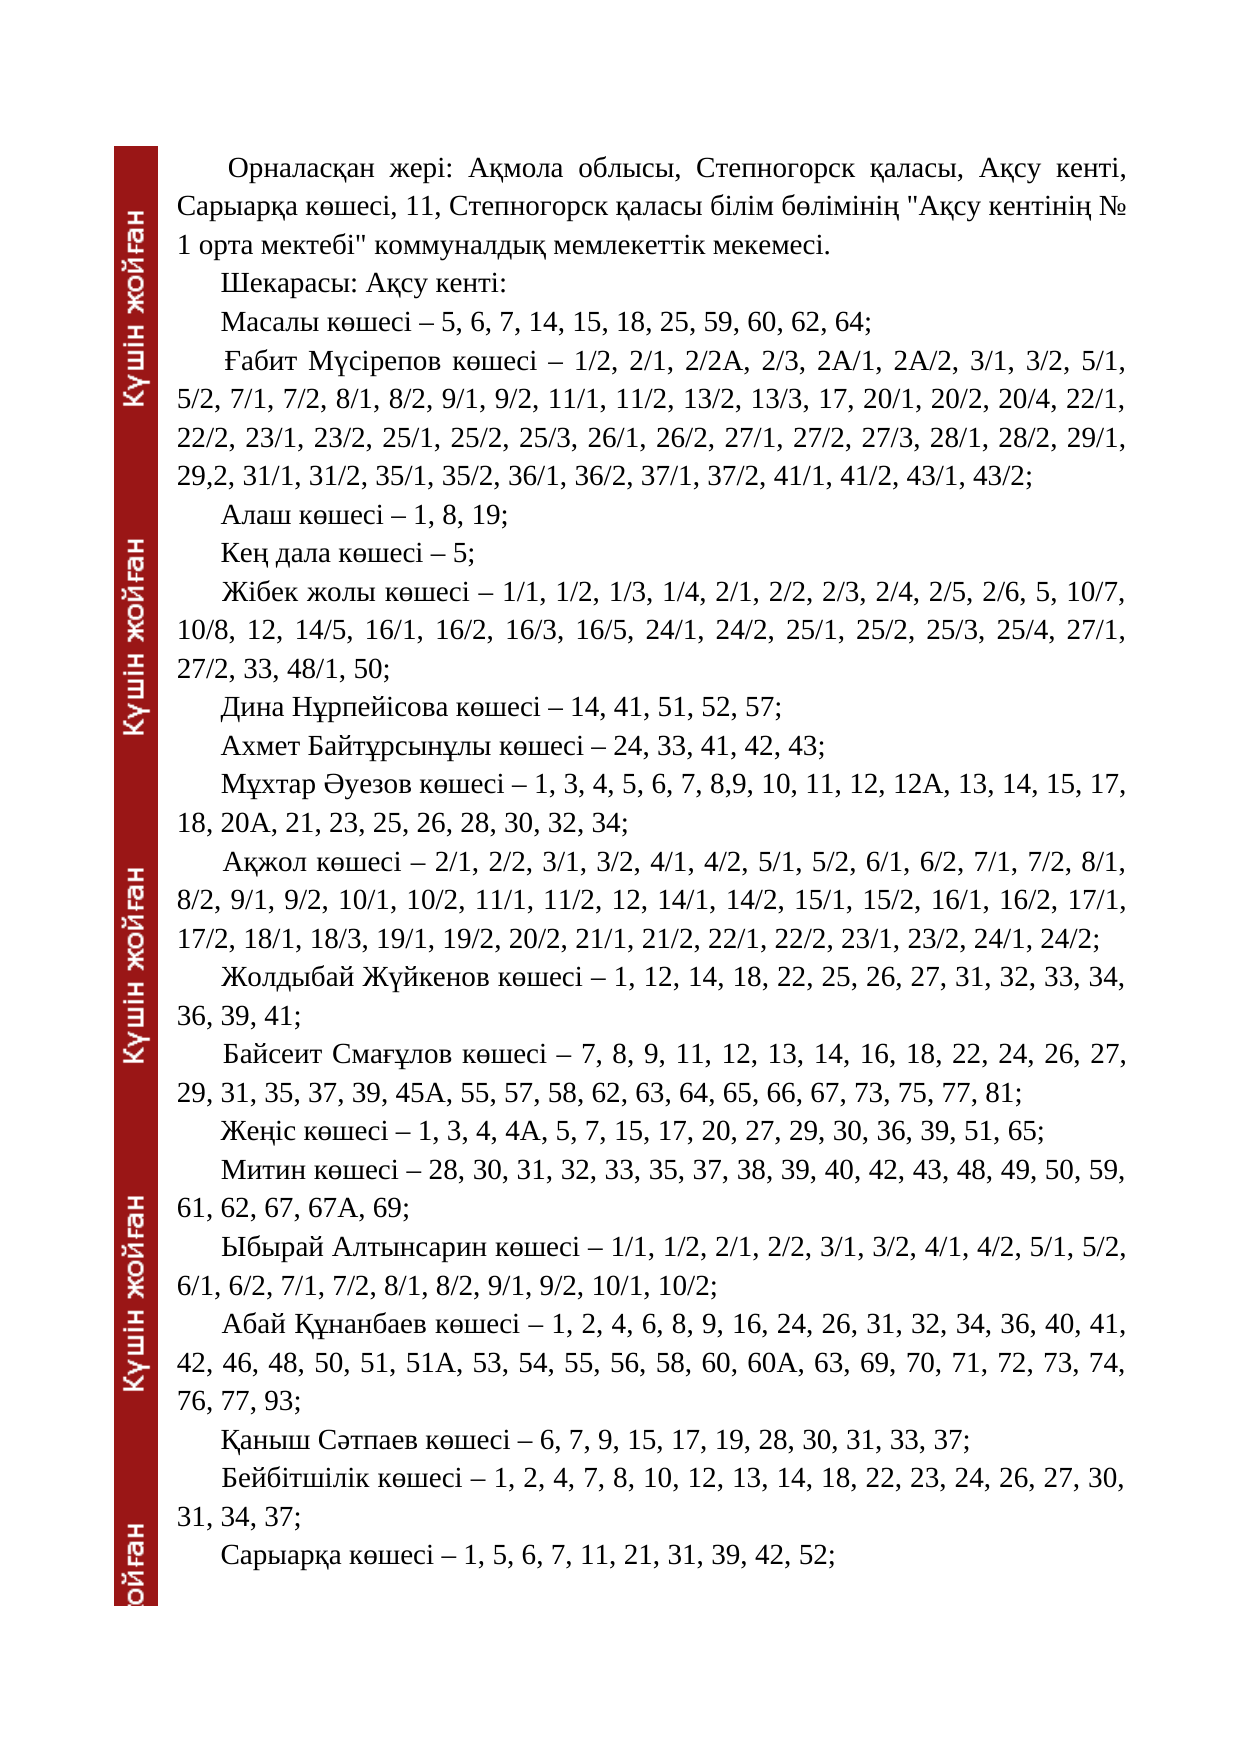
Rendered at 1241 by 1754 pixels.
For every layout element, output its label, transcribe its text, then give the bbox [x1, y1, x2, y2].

picture [114, 530, 158, 535]
text Мұхтар Әуезов көшесі – 1, 3, 4, 5, 6, 7, 8,9, 10, 11, 12, 12А, 13, 14, 15, 17, 18, 20А, 21, 23, 25, 26, 28, 30, 32, 34; [112, 767, 1128, 839]
text Сарыарқа көшесі – 1, 5, 6, 7, 11, 21, 31, 39, 42, 52; [112, 1537, 1128, 1571]
text Жеңіс көшесі – 1, 3, 4, 4А, 5, 7, 15, 17, 20, 27, 29, 30, 36, 39, 51, 65; [112, 1113, 1128, 1147]
picture [114, 569, 158, 574]
picture [114, 839, 158, 844]
picture [114, 1417, 158, 1422]
picture [114, 1455, 158, 1460]
text Шекарасы: Ақсу кенті: [112, 266, 1128, 299]
text Жолдыбай Жүйкенов көшесі – 1, 12, 14, 18, 22, 25, 26, 27, 31, 32, 33, 34, 36, 39, 41; [112, 959, 1128, 1031]
picture [114, 1301, 158, 1306]
text Байсеит Смағұлов көшесі – 7, 8, 9, 11, 12, 13, 14, 16, 18, 22, 24, 26, 27, 29, 31, 35, 37, 39, 45А, 55, 57, 58, 62, 63, 64, 65, 66, 67, 73, 75, 77, 81; [112, 1036, 1128, 1108]
picture [114, 684, 158, 689]
text Масалы көшесі – 5, 6, 7, 14, 15, 18, 25, 59, 60, 62, 64; [112, 304, 1128, 338]
picture [114, 299, 158, 304]
picture [114, 1031, 158, 1036]
text Кең дала көшесі – 5; [112, 535, 1128, 569]
text Дина Нұрпейісова көшесі – 14, 41, 51, 52, 57; [112, 689, 1128, 723]
picture [114, 723, 158, 728]
picture [114, 261, 158, 266]
text Абай Құнанбаев көшесі – 1, 2, 4, 6, 8, 9, 16, 24, 26, 31, 32, 34, 36, 40, 41, 42, 46, 48, 50, 51, 51А, 53, 54, 55, 56, 58, 60, 60А, 63, 69, 70, 71, 72, 73, 74, 76, 77, 93; [112, 1306, 1128, 1417]
picture [114, 1108, 158, 1113]
picture [114, 762, 158, 767]
picture [114, 146, 158, 150]
picture [114, 1147, 158, 1152]
picture [114, 492, 158, 497]
picture [114, 1571, 158, 1606]
picture [114, 1224, 158, 1229]
picture [114, 1532, 158, 1537]
text Жібек жолы көшесі – 1/1, 1/2, 1/3, 1/4, 2/1, 2/2, 2/3, 2/4, 2/5, 2/6, 5, 10/7, 10/8, 12, 14/5, 16/1, 16/2, 16/3, 16/5, 24/1, 24/2, 25/1, 25/2, 25/3, 25/4, 27/1, 27/2, 33, 48/1, 50; [112, 574, 1128, 684]
text Митин көшесі – 28, 30, 31, 32, 33, 35, 37, 38, 39, 40, 42, 43, 48, 49, 50, 59, 61, 62, 67, 67А, 69; [112, 1152, 1128, 1224]
text Орналасқан жері: Ақмола облысы, Степногорск қаласы, Ақсу кенті, Сарыарқа көшесі, 11, Степногорск қаласы білім бөлімінің "Ақсу кентінің № 1 орта мектебі" коммуналдық мемлекеттік мекемесі. [112, 150, 1128, 261]
text Ыбырай Алтынсарин көшесі – 1/1, 1/2, 2/1, 2/2, 3/1, 3/2, 4/1, 4/2, 5/1, 5/2, 6/1, 6/2, 7/1, 7/2, 8/1, 8/2, 9/1, 9/2, 10/1, 10/2; [112, 1229, 1128, 1301]
text Қаныш Сәтпаев көшесі – 6, 7, 9, 15, 17, 19, 28, 30, 31, 33, 37; [112, 1422, 1128, 1455]
text Ахмет Байтұрсынұлы көшесі – 24, 33, 41, 42, 43; [112, 728, 1128, 762]
text Ғабит Мүсірепов көшесі – 1/2, 2/1, 2/2А, 2/3, 2А/1, 2А/2, 3/1, 3/2, 5/1, 5/2, 7/1, 7/2, 8/1, 8/2, 9/1, 9/2, 11/1, 11/2, 13/2, 13/3, 17, 20/1, 20/2, 20/4, 22/1, 22/2, 23/1, 23/2, 25/1, 25/2, 25/3, 26/1, 26/2, 27/1, 27/2, 27/3, 28/1, 28/2, 29/1, 29,2, 31/1, 31/2, 35/1, 35/2, 36/1, 36/2, 37/1, 37/2, 41/1, 41/2, 43/1, 43/2; [112, 343, 1128, 492]
picture [114, 954, 158, 959]
picture [114, 338, 158, 343]
text Алаш көшесі – 1, 8, 19; [112, 497, 1128, 530]
text Ақжол көшесі – 2/1, 2/2, 3/1, 3/2, 4/1, 4/2, 5/1, 5/2, 6/1, 6/2, 7/1, 7/2, 8/1, 8/2, 9/1, 9/2, 10/1, 10/2, 11/1, 11/2, 12, 14/1, 14/2, 15/1, 15/2, 16/1, 16/2, 17/1, 17/2, 18/1, 18/3, 19/1, 19/2, 20/2, 21/1, 21/2, 22/1, 22/2, 23/1, 23/2, 24/1, 24/2; [112, 844, 1128, 954]
text Бейбітшілік көшесі – 1, 2, 4, 7, 8, 10, 12, 13, 14, 18, 22, 23, 24, 26, 27, 30, 31, 34, 37; [112, 1460, 1128, 1532]
